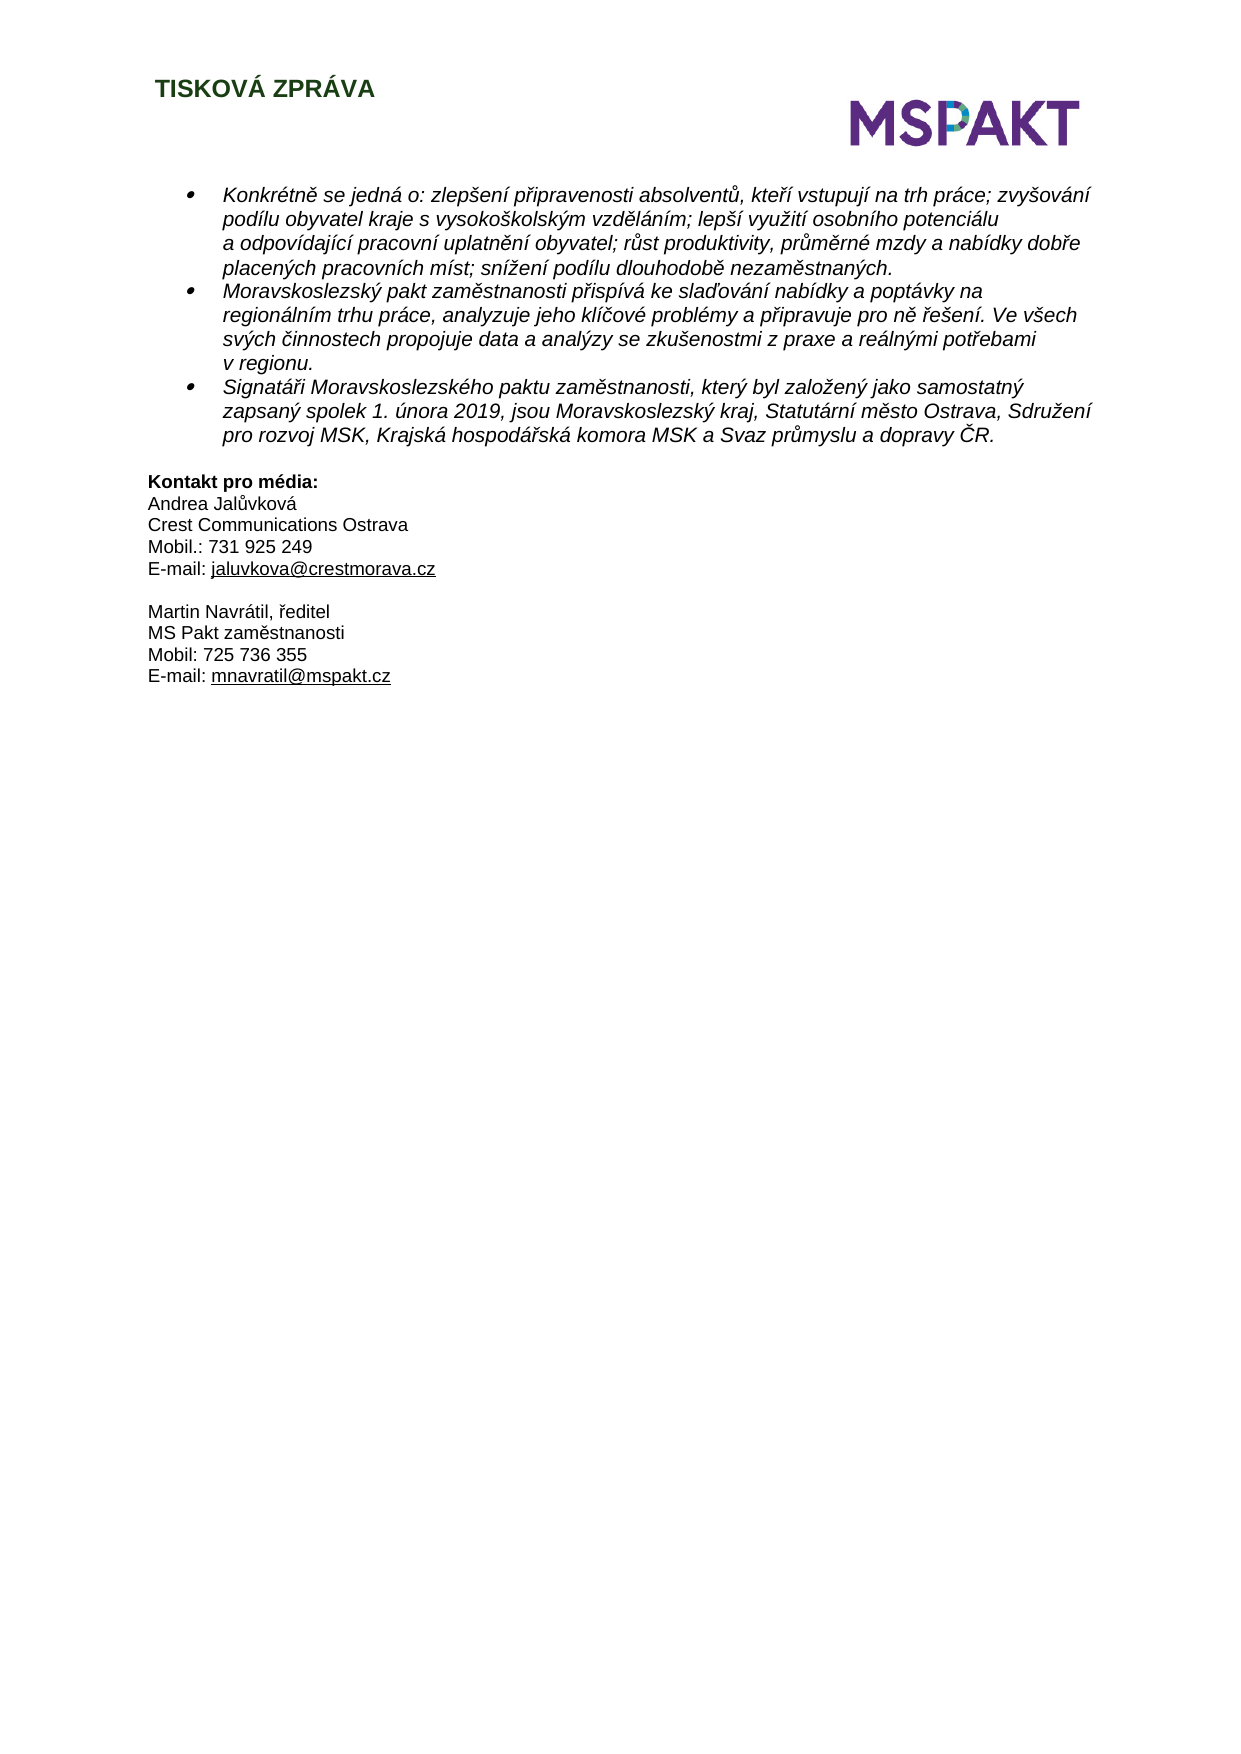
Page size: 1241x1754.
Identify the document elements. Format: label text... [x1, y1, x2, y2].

text Crest Communications Ostrava [148, 514, 1093, 536]
list Signatáři Moravskoslezského paktu zaměstnanosti, který byl založený jako samostatný zapsaný spolek 1. února 2019, jsou Moravskoslezský kraj, Statutární město Ostrava, Sdružení pro rozvoj MSK, Krajská hospodářská komora MSK a Svaz průmyslu a dopravy ČR. [185, 375, 1093, 447]
text Kontakt pro média: [148, 471, 1093, 493]
picture [828, 67, 1102, 181]
list Moravskoslezský pakt zaměstnanosti přispívá ke slaďování nabídky a poptávky na regionálním trhu práce, analyzuje jeho klíčové problémy a připravuje pro ně řešení. Ve všech svých činnostech propojuje data a analýzy se zkušenostmi z praxe a reálnými potřebami v regionu. [185, 279, 1093, 375]
text Martin Navrátil, ředitel [148, 601, 1093, 622]
text Andrea Jalůvková [148, 493, 1093, 514]
text Mobil: 725 736 355 [148, 644, 1093, 665]
list Konkrétně se jedná o: zlepšení připravenosti absolventů, kteří vstupují na trh práce; zvyšování podílu obyvatel kraje s vysokoškolským vzděláním; lepší využití osobního potenciálu a odpovídající pracovní uplatnění obyvatel; růst produktivity, průměrné mzdy a nabídky dobře placených pracovních míst; snížení podílu dlouhodobě nezaměstnaných. [185, 183, 1093, 279]
text E-mail: mnavratil@mspakt.cz [148, 665, 1093, 687]
text MS Pakt zaměstnanosti [148, 622, 1093, 644]
text Mobil.: 731 925 249 [148, 536, 1093, 557]
text E-mail: jaluvkova@crestmorava.cz [148, 557, 1093, 579]
